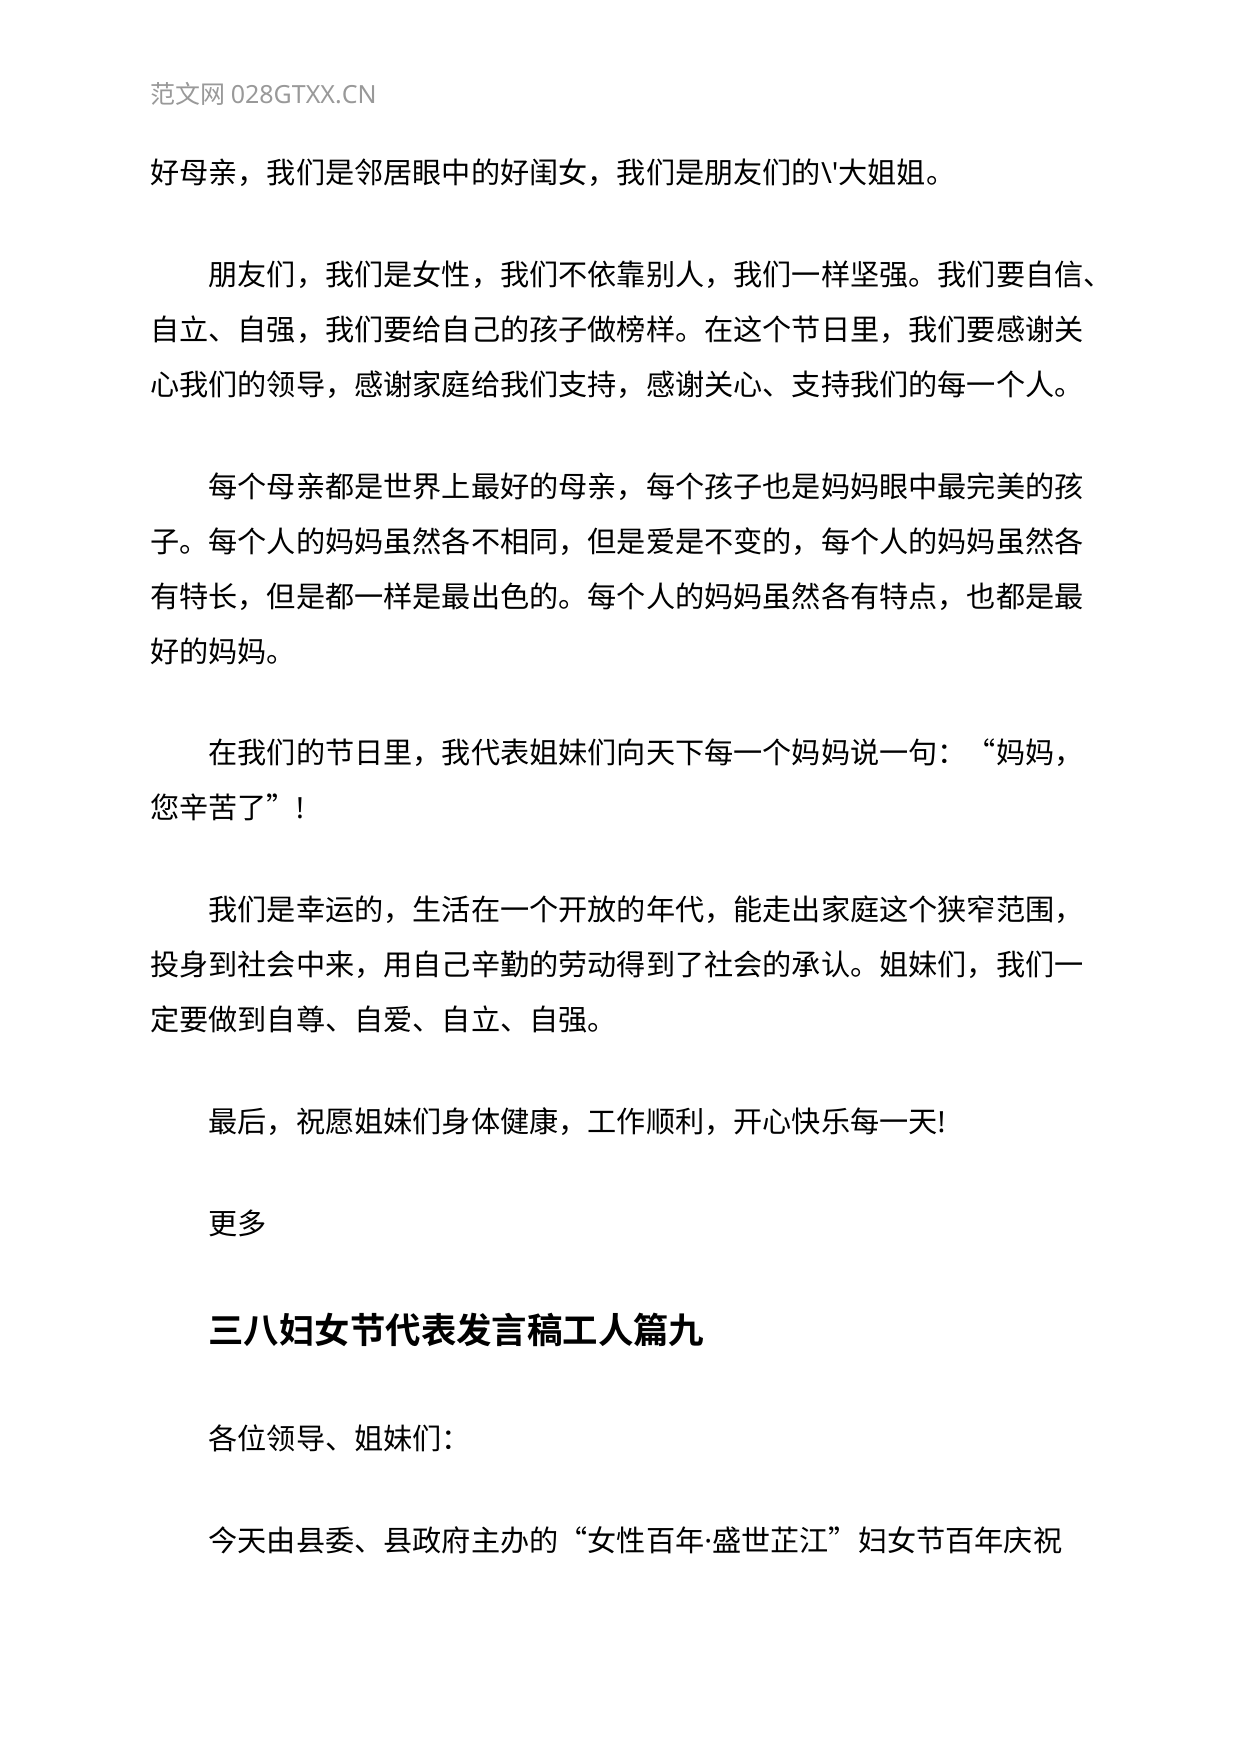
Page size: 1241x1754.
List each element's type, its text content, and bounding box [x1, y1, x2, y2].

text 各位领导、姐妹们： [150, 1416, 1090, 1458]
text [150, 150, 1090, 192]
text 最后，祝愿姐妹们身体健康，工作顺利，开心快乐每一天! [150, 1098, 1090, 1141]
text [150, 1517, 1090, 1560]
text 更多 [150, 1200, 1090, 1243]
text 在我们的节日里，我代表姐妹们向天下每一个妈妈说一句：“妈妈，您辛苦了”! [150, 730, 1090, 827]
text 三八妇女节代表发言稿工人篇九 [150, 1302, 1090, 1353]
text 我们是幸运的，生活在一个开放的年代，能走出家庭这个狭窄范围，投身到社会中来，用自己辛勤的劳动得到了社会的承认。姐妹们，我们一定要做到自尊、自爱、自立、自强。 [150, 887, 1090, 1039]
text 每个母亲都是世界上最好的母亲，每个孩子也是妈妈眼中最完美的孩子。每个人的妈妈虽然各不相同，但是爱是不变的，每个人的妈妈虽然各有特长，但是都一样是最出色的。每个人的妈妈虽然各有特点，也都是最好的妈妈。 [150, 463, 1090, 671]
text 朋友们，我们是女性，我们不依靠别人，我们一样坚强。我们要自信、自立、自强，我们要给自己的孩子做榜样。在这个节日里，我们要感谢关心我们的领导，感谢家庭给我们支持，感谢关心、支持我们的每一个人。 [150, 252, 1090, 404]
